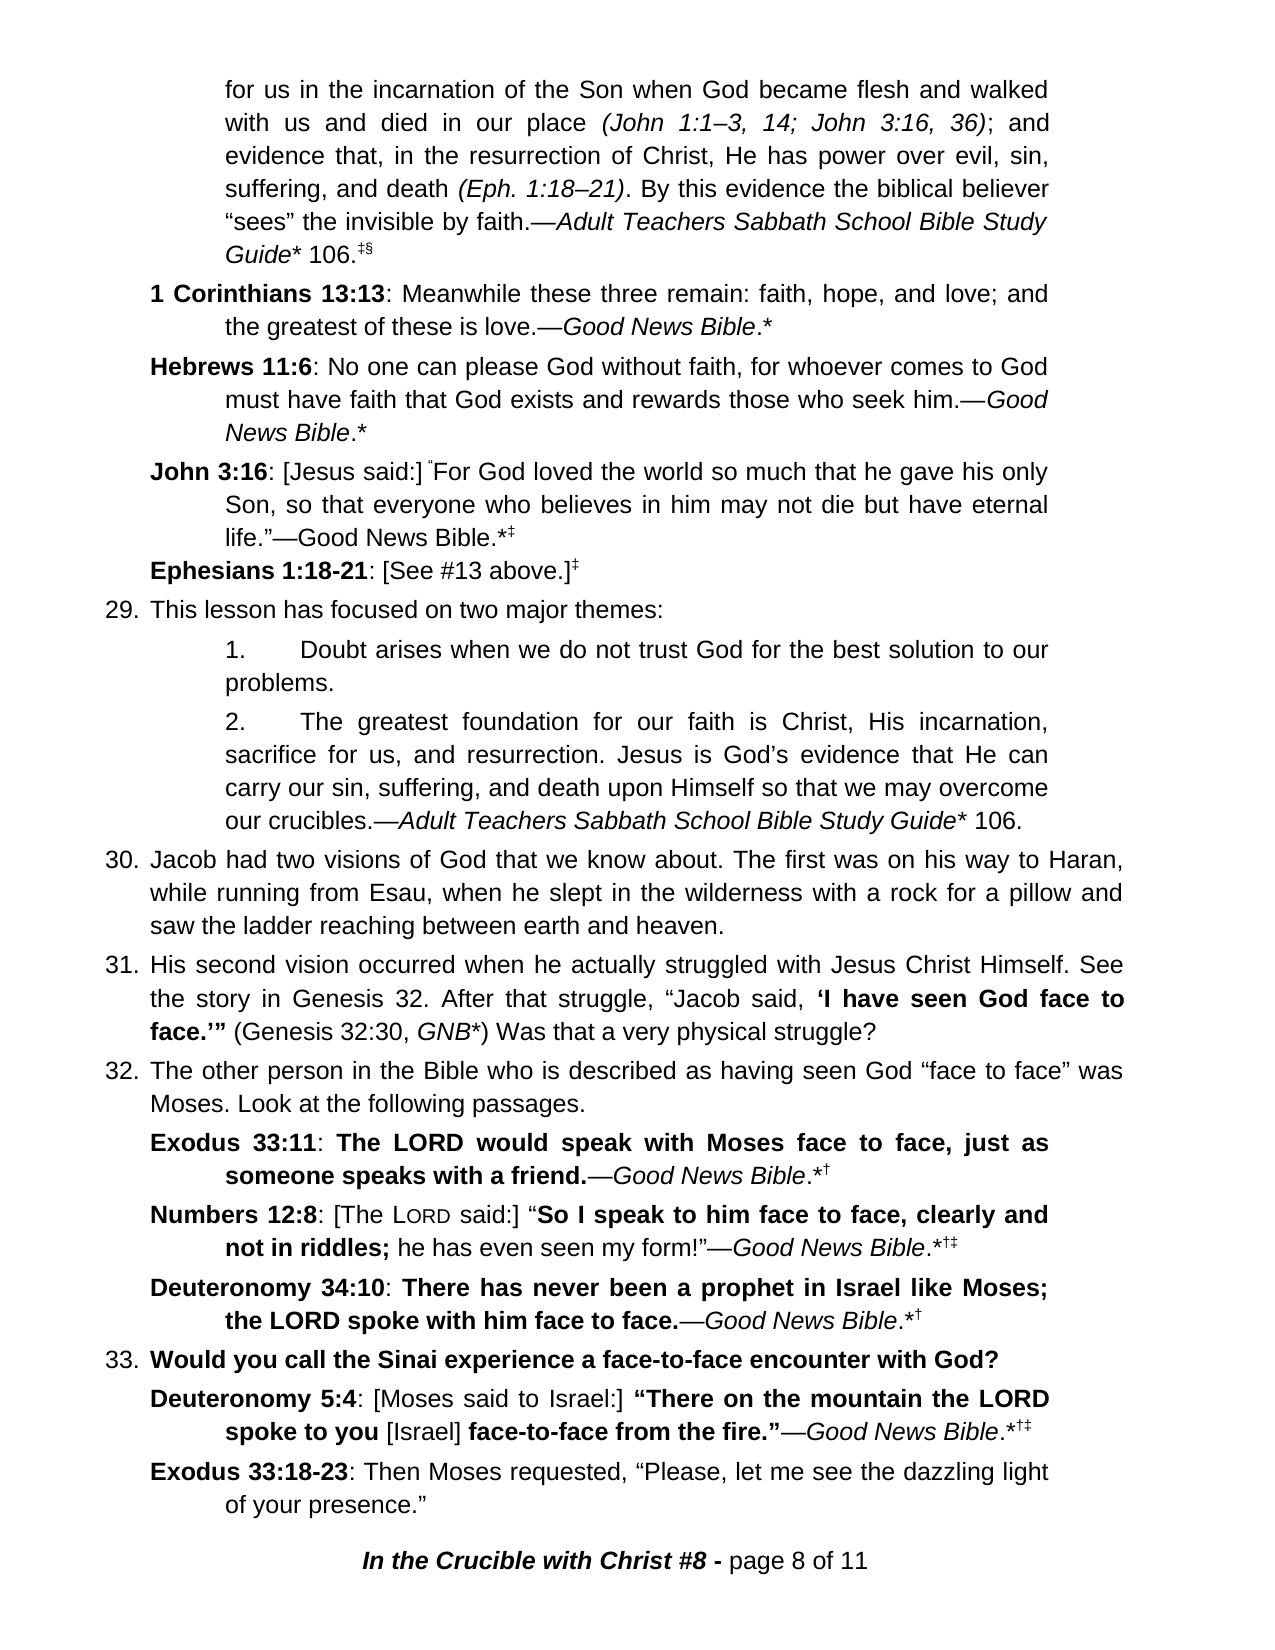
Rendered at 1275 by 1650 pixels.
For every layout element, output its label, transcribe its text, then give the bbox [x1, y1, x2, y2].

list Would you call the Sinai experience a face-to-face encounter with God? [105, 1345, 1125, 1374]
list Jacob had two visions of God that we know about. The first was on his way to Haran, while running from Esau, when he slept in the wilderness with a rock for a pillow and saw the ladder reaching between earth and heaven. [105, 845, 1125, 940]
list Hebrews 11:6: No one can please God without faith, for whoever comes to God must have faith that God exists and rewards those who seek him.―Good News Bible.* [150, 352, 1050, 446]
list Numbers 12:8: [The Lord said:] “So I speak to him face to face, clearly and not in riddles; he has even seen my form!”―Good News Bible.*†‡ [150, 1200, 1050, 1262]
list Exodus 33:11: The LORD would speak with Moses face to face, just as someone speaks with a friend.―Good News Bible.*† [150, 1128, 1050, 1190]
list The other person in the Bible who is described as having seen God “face to face” was Moses. Look at the following passages. [105, 1056, 1125, 1118]
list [225, 75, 1050, 269]
list Doubt arises when we do not trust God for the best solution to our problems. [225, 634, 1050, 696]
list 1 Corinthians 13:13: Meanwhile these three remain: faith, hope, and love; and the greatest of these is love.―Good News Bible.* [150, 279, 1050, 341]
list John 3:16: [Jesus said:] “For God loved the world so much that he gave his only Son, so that everyone who believes in him may not die but have eternal life.”―Good News Bible.*‡ [150, 457, 1050, 552]
list This lesson has focused on two major themes: [105, 595, 1125, 624]
list Ephesians 1:18-21: [See #13 above.]‡ [150, 556, 1050, 585]
text Deuteronomy 5:4: [Moses said to Israel:] “There on the mountain the LORD spoke to you [Israel] face-to-face from the fire.”―Good News Bible.*†‡ [150, 1384, 1050, 1446]
list Exodus 33:18-23: Then Moses requested, “Please, let me see the dazzling light of your presence.” [150, 1457, 1050, 1518]
list The greatest foundation for our faith is Christ, His incarnation, sacrifice for us, and resurrection. Jesus is God’s evidence that He can carry our sin, suffering, and death upon Himself so that we may overcome our crucibles.―Adult Teachers Sabbath School Bible Study Guide* 106. [225, 707, 1050, 835]
list His second vision occurred when he actually struggled with Jesus Christ Himself. See the story in Genesis 32. After that struggle, “Jacob said, ‘I have seen God face to face.’” (Genesis 32:30, GNB*) Was that a very physical struggle? [105, 951, 1125, 1045]
list Deuteronomy 34:10: There has never been a prophet in Israel like Moses; the LORD spoke with him face to face.―Good News Bible.*† [150, 1273, 1050, 1334]
